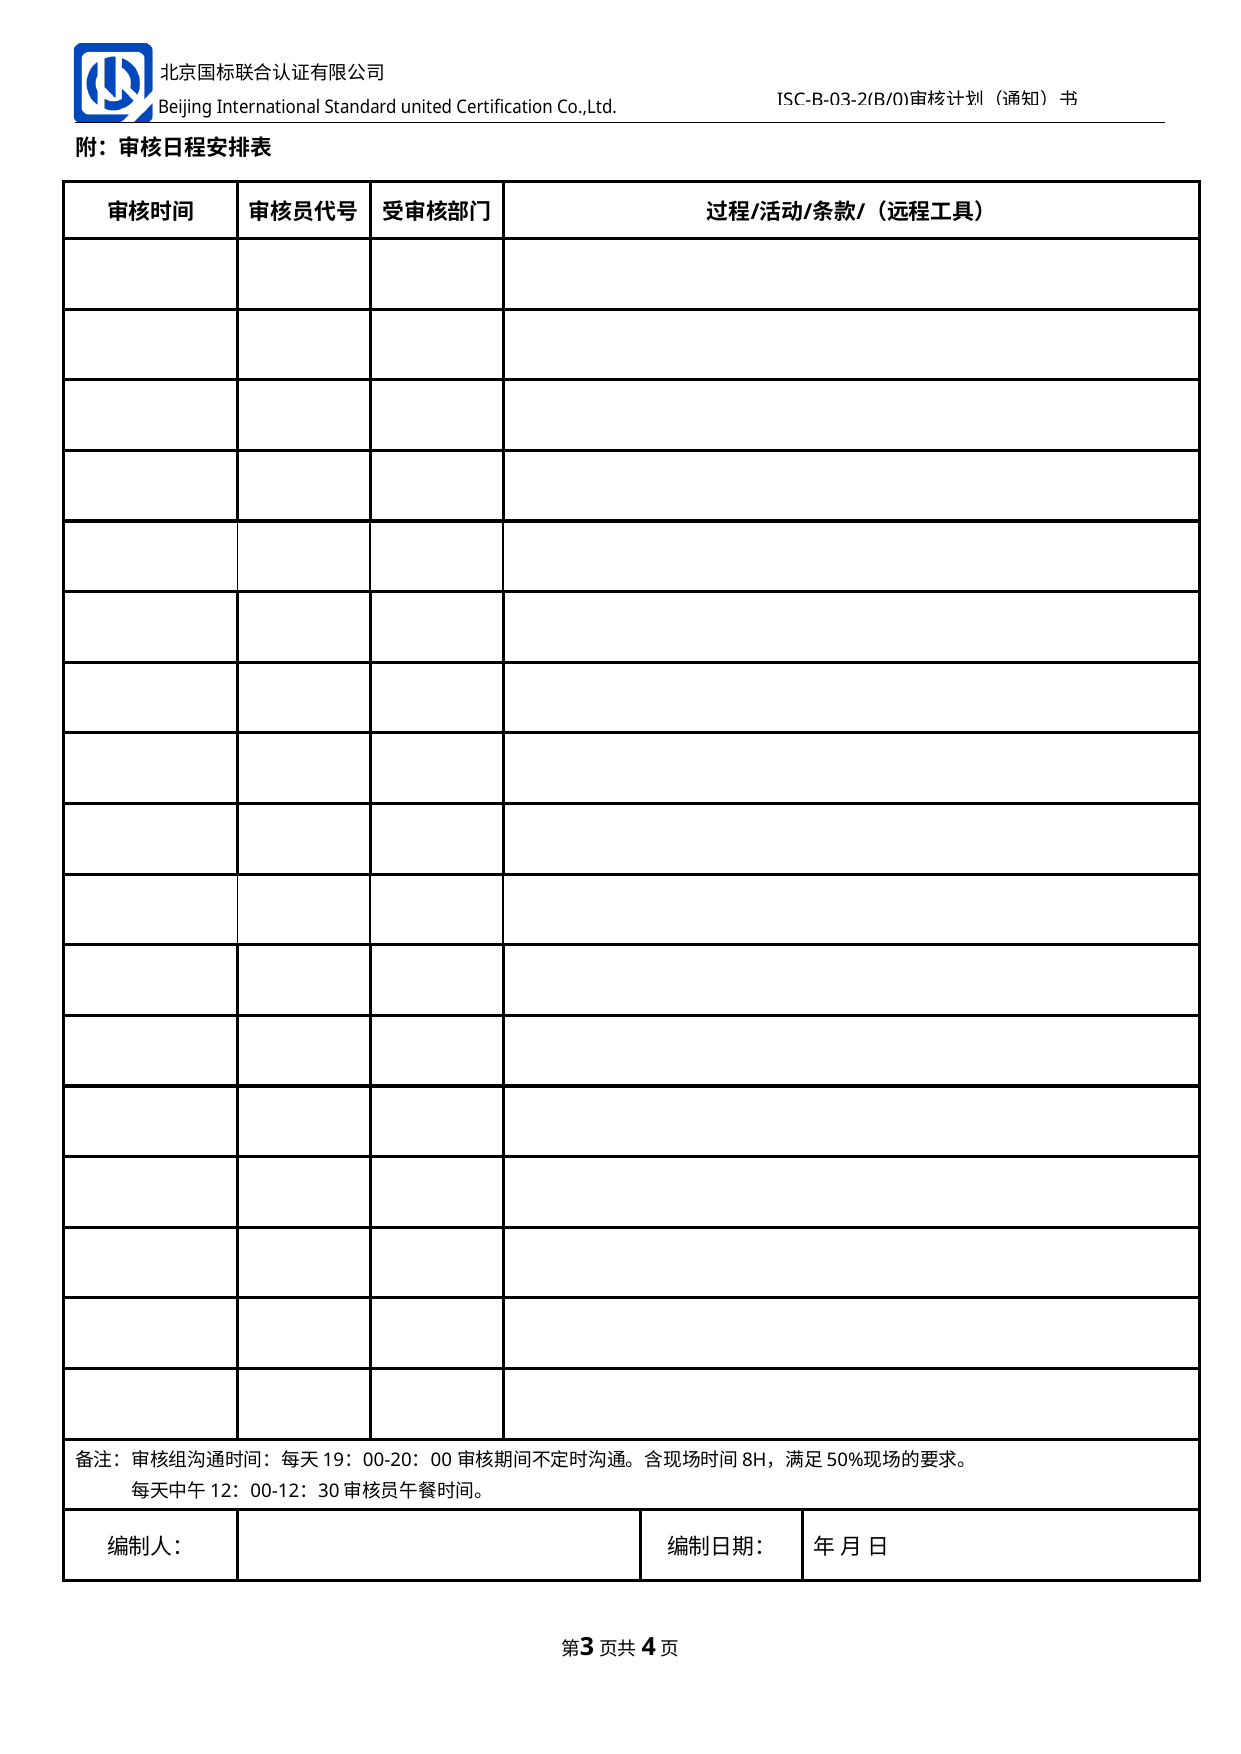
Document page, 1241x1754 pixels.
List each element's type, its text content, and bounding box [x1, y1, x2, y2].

table_cell [239, 1370, 369, 1437]
picture [73, 43, 153, 123]
table_cell [239, 381, 369, 449]
table_cell [505, 1088, 1198, 1155]
table_cell [372, 1017, 502, 1084]
table_cell [505, 452, 1198, 519]
table_cell [505, 946, 1198, 1014]
table_cell [65, 1088, 236, 1155]
table_cell [504, 876, 1198, 943]
table_cell [65, 240, 236, 307]
table_cell [371, 523, 502, 590]
table_cell 编制人： [65, 1511, 236, 1579]
table_cell 年 月 日 [804, 1511, 1198, 1579]
table_cell [239, 1299, 369, 1367]
table_cell [65, 1299, 236, 1367]
table_cell [65, 311, 236, 378]
table_header 过程/活动/条款/（远程工具） [505, 183, 1198, 237]
table_cell [239, 1158, 369, 1226]
table_cell [371, 876, 502, 943]
table_cell [505, 1158, 1198, 1226]
table_cell [372, 1229, 502, 1296]
table_cell [239, 1017, 369, 1084]
table_cell [239, 664, 369, 731]
table_cell [372, 240, 502, 307]
table_cell [65, 664, 236, 731]
table_cell [372, 734, 502, 802]
table_cell [372, 452, 502, 519]
table_cell [65, 381, 236, 449]
table_cell [65, 1229, 236, 1296]
table_cell [505, 805, 1198, 872]
table_header 审核时间 [65, 183, 236, 237]
table_cell [372, 381, 502, 449]
table_cell [239, 240, 369, 307]
table_cell [372, 1158, 502, 1226]
table_cell [65, 734, 236, 802]
table_cell [239, 1088, 369, 1155]
table_cell [372, 311, 502, 378]
table_cell [505, 240, 1198, 307]
table_cell [65, 1158, 236, 1226]
table_cell [505, 1017, 1198, 1084]
table_cell [505, 664, 1198, 731]
table_cell [372, 1088, 502, 1155]
table_header 受审核部门 [372, 183, 502, 237]
table_cell [372, 664, 502, 731]
table_cell [238, 523, 369, 590]
table_cell [65, 805, 236, 872]
table_cell [65, 876, 237, 943]
table_cell [239, 593, 369, 661]
table_cell [65, 1017, 236, 1084]
table_cell [239, 734, 369, 802]
text 附：审核日程安排表 [75, 129, 1165, 163]
table_cell [372, 946, 502, 1014]
table_cell [505, 1299, 1198, 1367]
table_cell [505, 1370, 1198, 1437]
table_cell [65, 1370, 236, 1437]
table_cell [505, 311, 1198, 378]
table_cell [239, 1229, 369, 1296]
table_cell [239, 311, 369, 378]
table_cell [239, 452, 369, 519]
table_cell [505, 381, 1198, 449]
table_cell [239, 1511, 639, 1579]
table_cell [504, 523, 1198, 590]
table_cell [505, 1229, 1198, 1296]
table_cell [65, 593, 236, 661]
table_cell [65, 452, 236, 519]
table_cell [372, 593, 502, 661]
table_cell [65, 946, 236, 1014]
table_cell [65, 523, 237, 590]
table_cell [239, 805, 369, 872]
table_cell [372, 805, 502, 872]
table_cell [238, 876, 369, 943]
table_cell [372, 1299, 502, 1367]
table_cell [505, 593, 1198, 661]
table_cell 编制日期： [642, 1511, 801, 1579]
table_cell [505, 734, 1198, 802]
table_header 审核员代号 [239, 183, 369, 237]
table_cell [239, 946, 369, 1014]
table_cell 备注：审核组沟通时间：每天19：00-20：00 审核期间不定时沟通。含现场时间8H，满足50%现场的要求。 每天中午12：00-12：30审核员午餐时间。 [65, 1441, 1198, 1508]
table_cell [372, 1370, 502, 1437]
